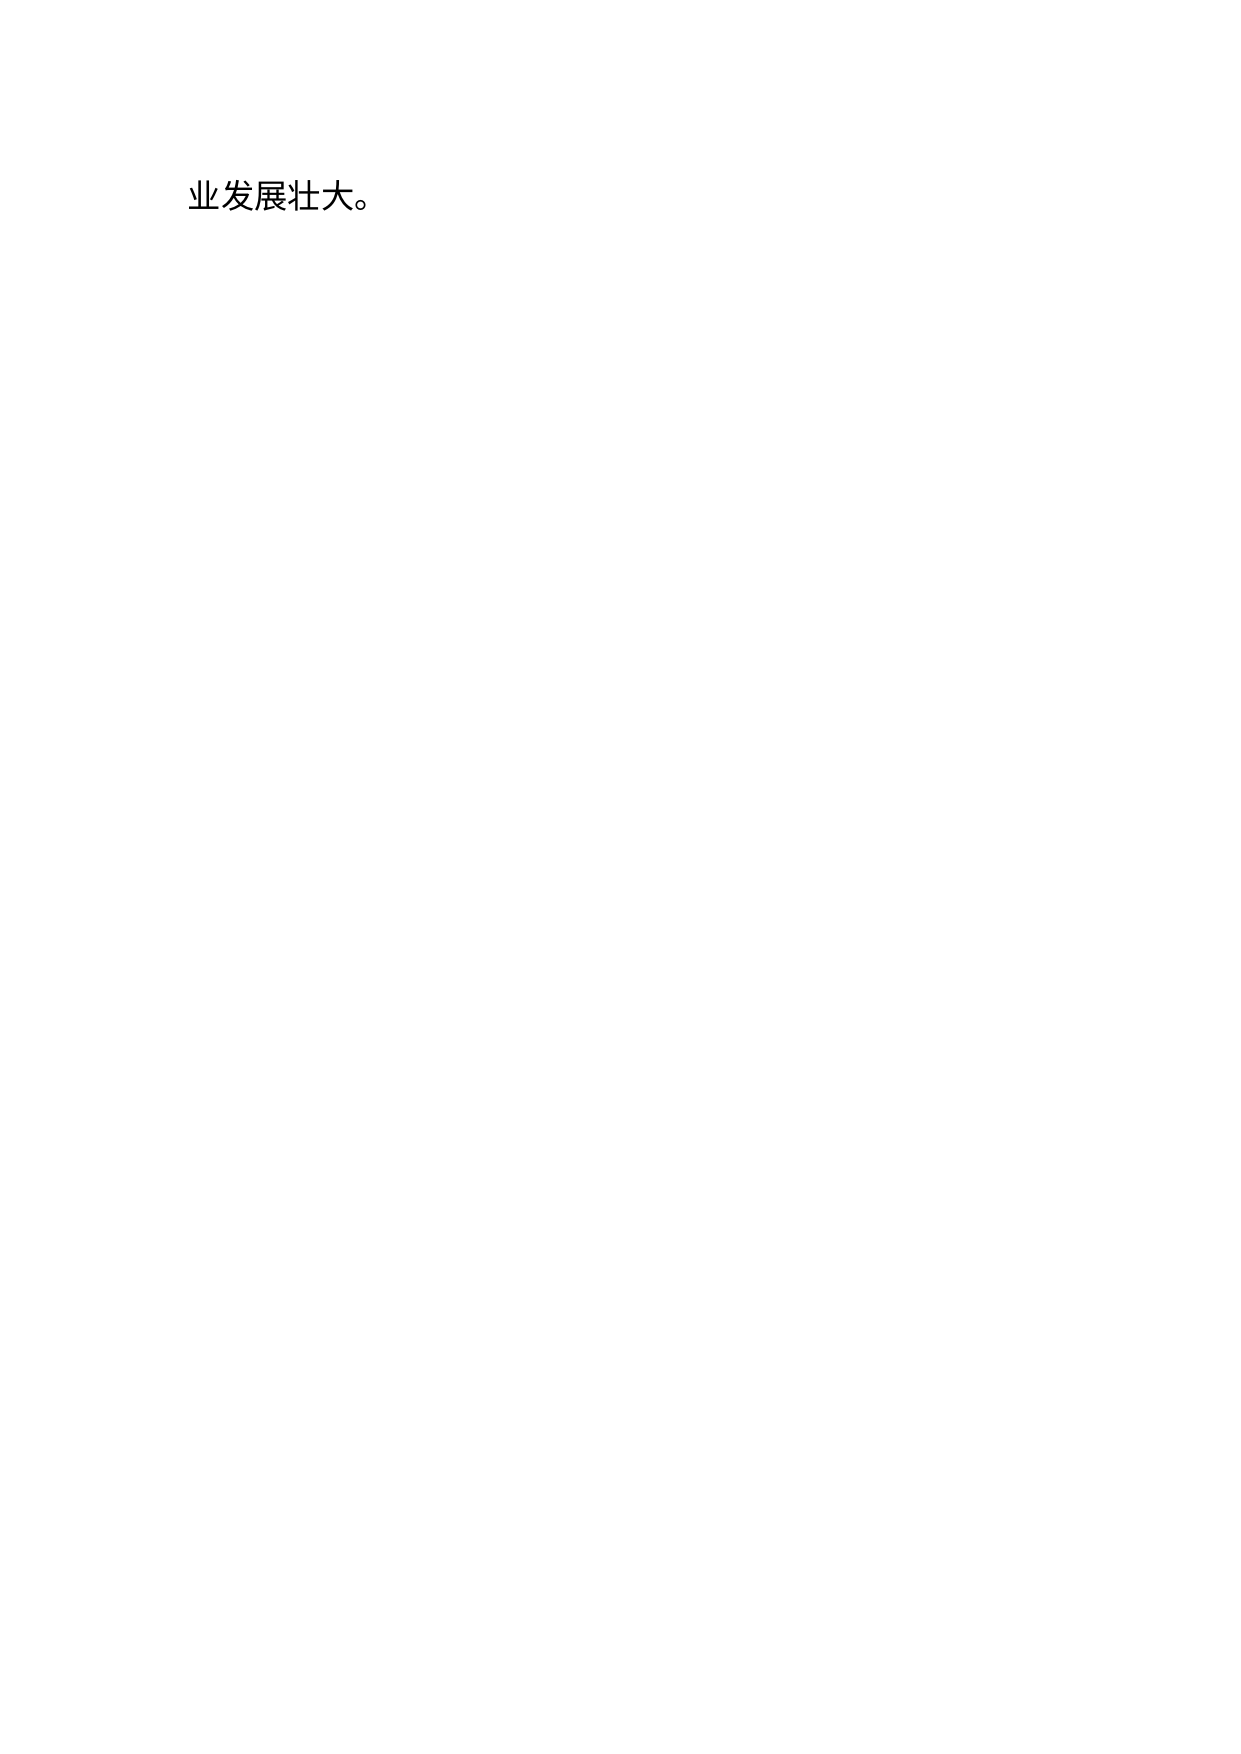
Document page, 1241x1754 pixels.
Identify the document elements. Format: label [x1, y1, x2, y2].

text [187, 162, 1053, 227]
